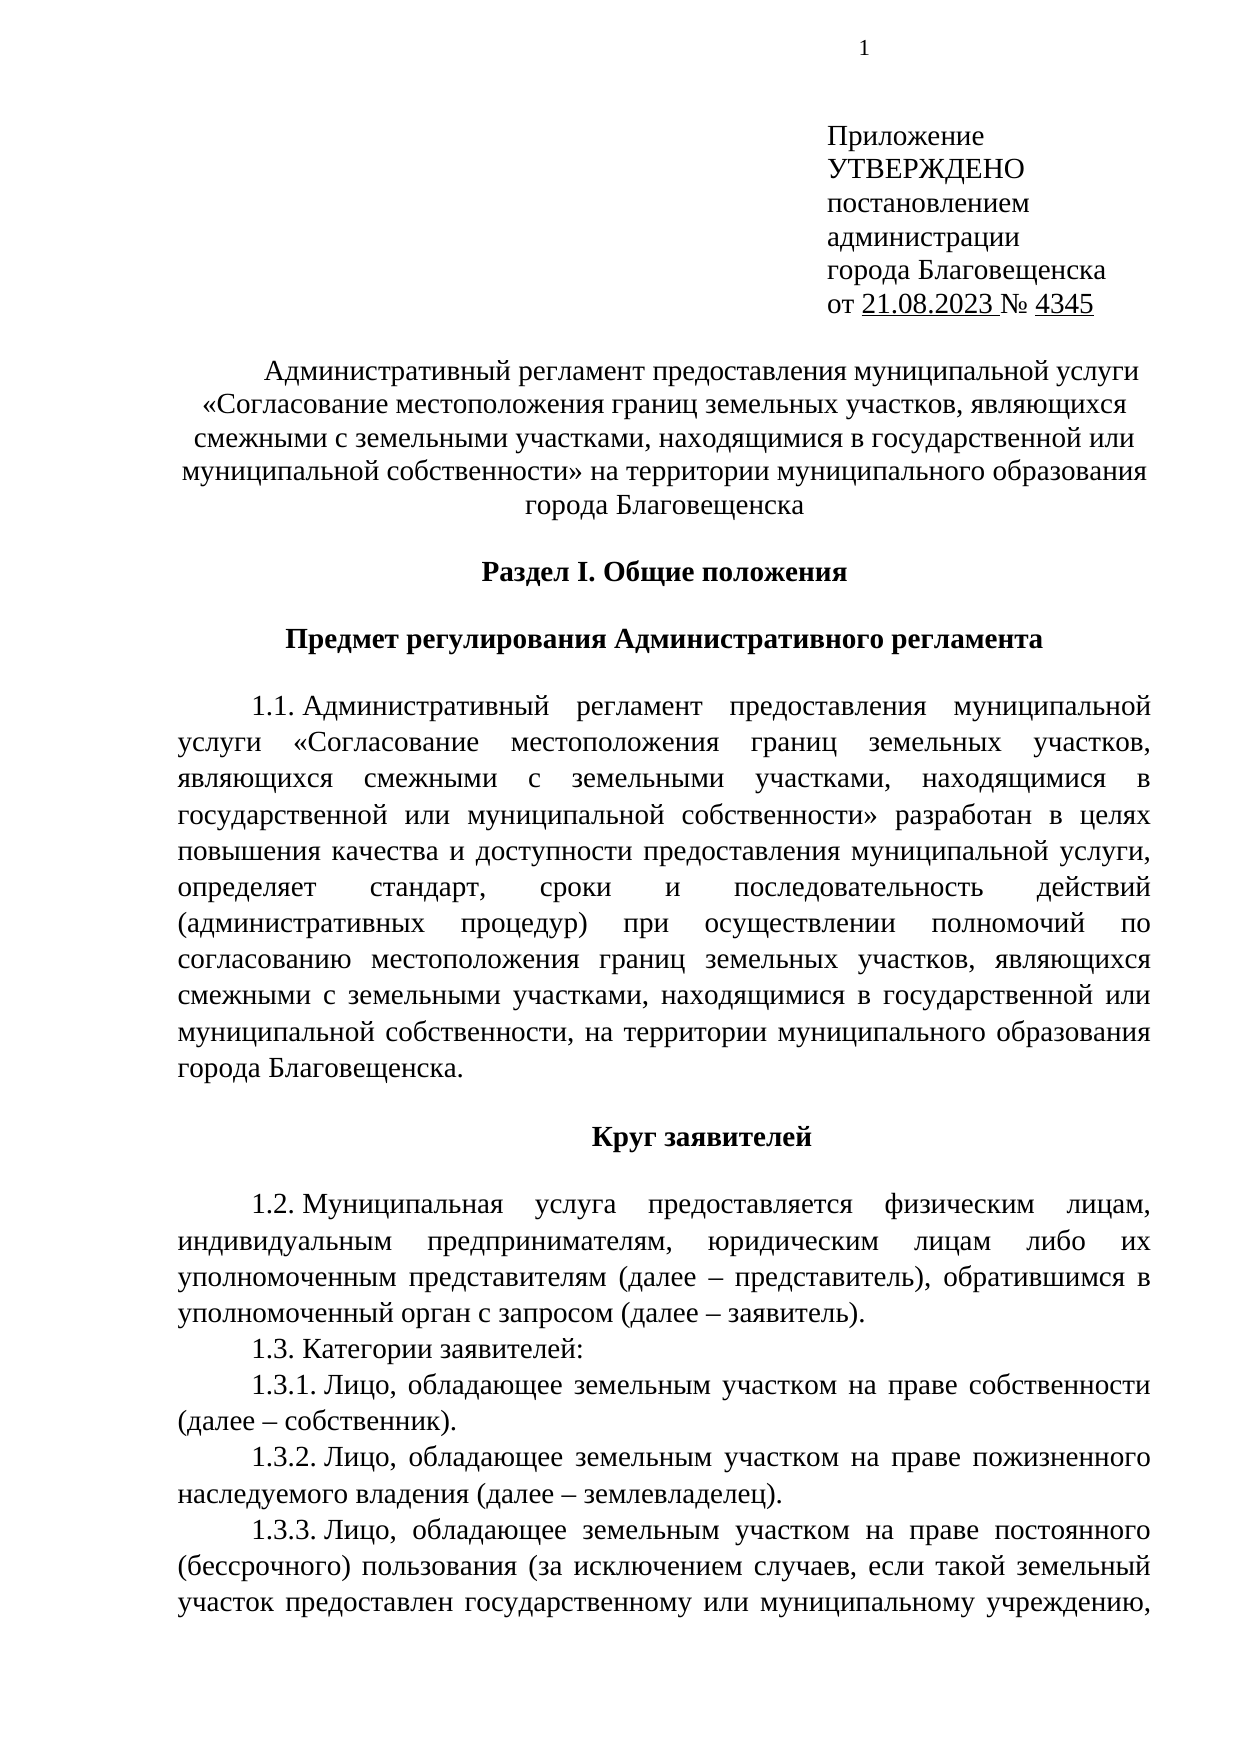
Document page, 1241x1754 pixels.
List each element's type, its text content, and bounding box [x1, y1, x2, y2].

text города Благовещенска [177, 252, 1152, 286]
text администрации [177, 219, 1152, 252]
list Лицо, обладающее земельным участком на праве собственности (далее – собственник). [177, 1367, 1152, 1437]
list Круг заявителей [252, 1119, 1152, 1153]
text Предмет регулирования Административного регламента [177, 621, 1152, 655]
list Категории заявителей: [177, 1331, 1152, 1365]
text УТВЕРЖДЕНО [177, 152, 1152, 185]
list Лицо, обладающее земельным участком на праве пожизненного наследуемого владения (далее – землевладелец). [177, 1439, 1152, 1509]
text Административный регламент предоставления муниципальной услуги «Согласование местоположения границ земельных участков, являющихся смежными с земельными участками, находящимися в государственной или муниципальной собственности» на территории муниципального образования города Благовещенска [177, 353, 1152, 521]
text постановлением [177, 185, 1152, 219]
list Административный регламент предоставления муниципальной услуги «Согласование местоположения границ земельных участков, являющихся смежными с земельными участками, находящимися в государственной или муниципальной собственности» разработан в целях повышения качества и доступности предоставления муниципальной услуги, определяет стандарт, сроки и последовательность действий (административных процедур) при осуществлении полномочий по согласованию местоположения границ земельных участков, являющихся смежными с земельными участками, находящимися в государственной или муниципальной собственности, на территории муниципального образования города Благовещенска. [177, 688, 1152, 1083]
text от 21.08.2023 № 4345 [177, 286, 1152, 319]
list Муниципальная услуга предоставляется физическим лицам, индивидуальным предпринимателям, юридическим лицам либо их уполномоченным представителям (далее – представитель), обратившимся в уполномоченный орган с запросом (далее – заявитель). [177, 1187, 1152, 1328]
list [177, 1512, 1152, 1618]
text Раздел I. Общие положения [177, 554, 1152, 588]
text Приложение [177, 118, 1152, 152]
